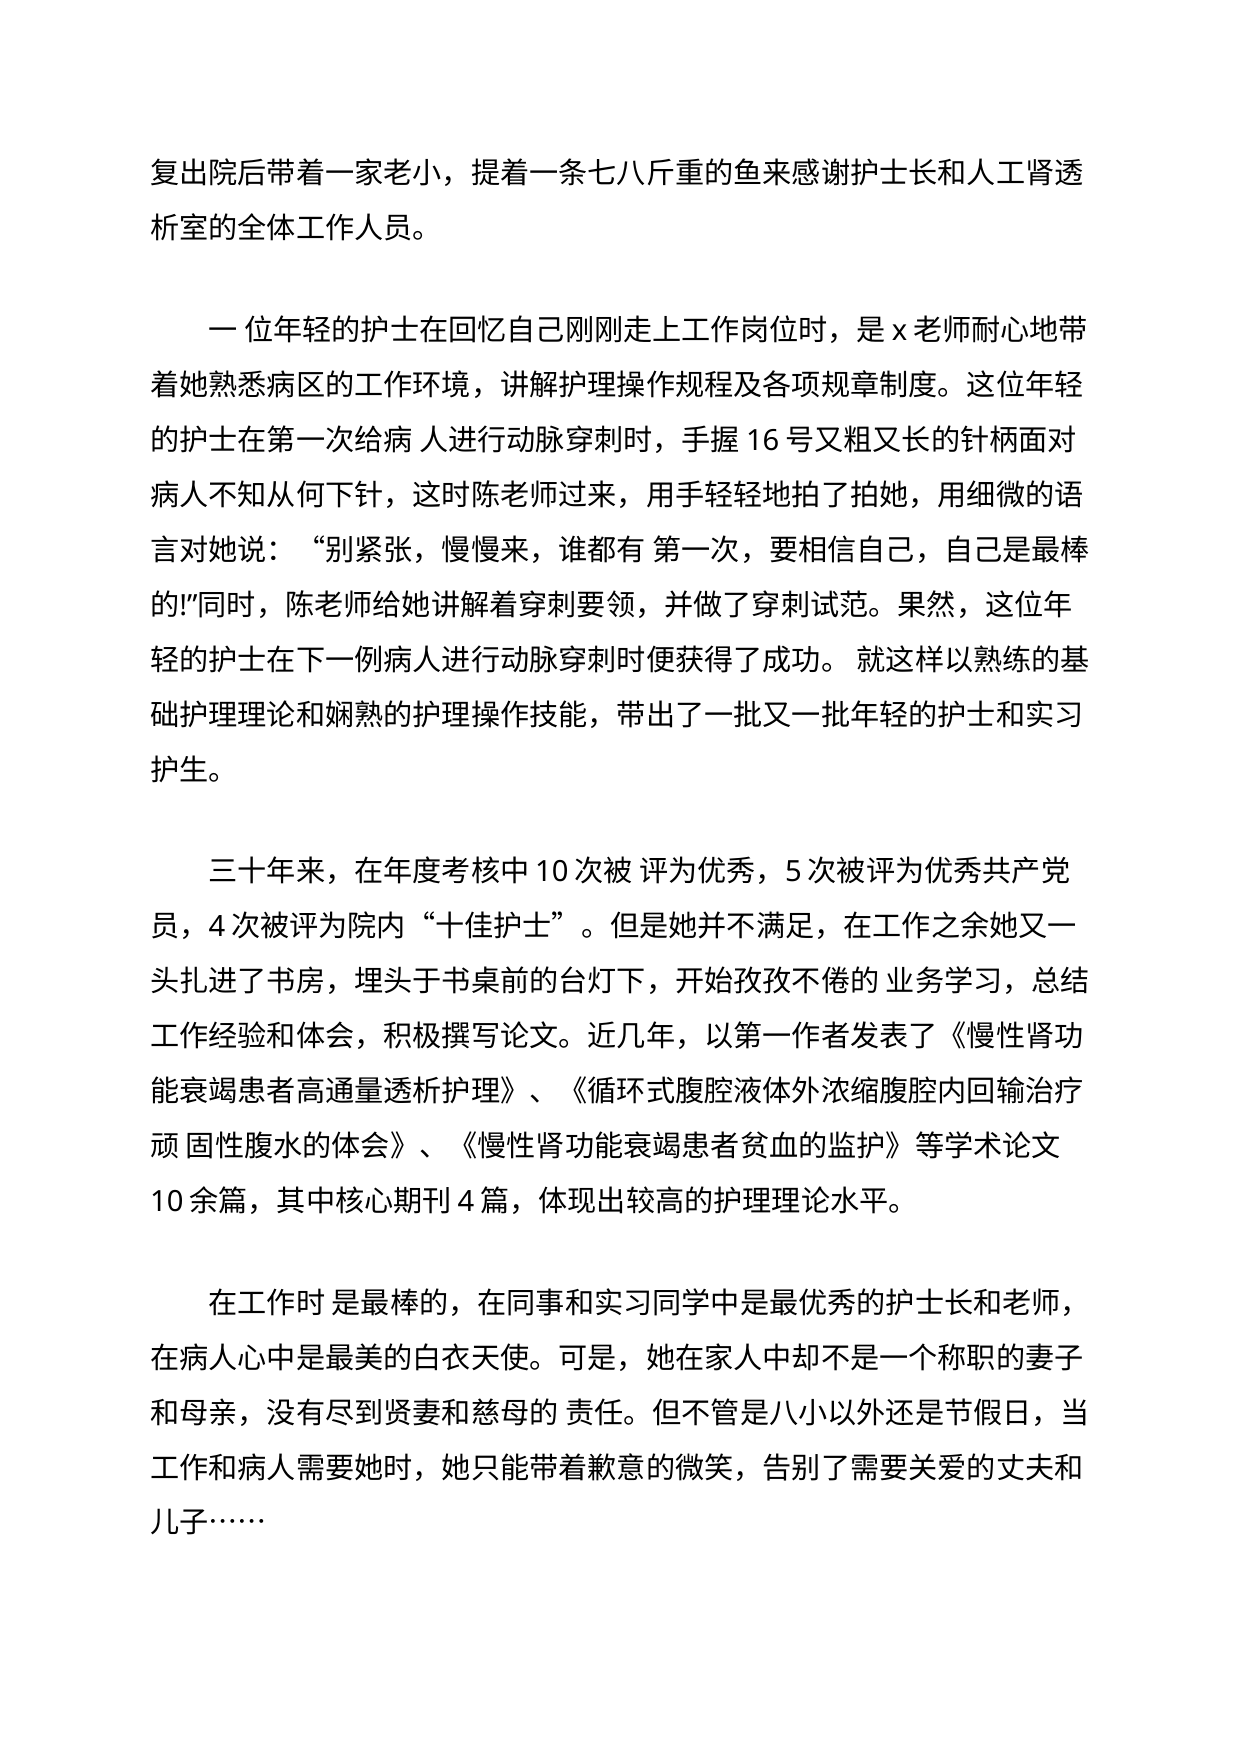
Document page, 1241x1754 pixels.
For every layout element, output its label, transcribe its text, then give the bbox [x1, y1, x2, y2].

text 三十年来，在年度考核中10次被 评为优秀，5次被评为优秀共产党员，4次被评为院内“十佳护士”。但是她并不满足，在工作之余她又一头扎进了书房，埋头于书桌前的台灯下，开始孜孜不倦的 业务学习，总结工作经验和体会，积极撰写论文。近几年，以第一作者发表了《慢性肾功能衰竭患者高通量透析护理》、《循环式腹腔液体外浓缩腹腔内回输治疗顽 固性腹水的体会》、《慢性肾功能衰竭患者贫血的监护》等学术论文10余篇，其中核心期刊4篇，体现出较高的护理理论水平。 [150, 848, 1090, 1220]
text 在工作时 是最棒的，在同事和实习同学中是最优秀的护士长和老师，在病人心中是最美的白衣天使。可是，她在家人中却不是一个称职的妻子和母亲，没有尽到贤妻和慈母的 责任。但不管是八小以外还是节假日，当工作和病人需要她时，她只能带着歉意的微笑，告别了需要关爱的丈夫和儿子…… [150, 1279, 1090, 1541]
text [150, 150, 1090, 247]
text 一 位年轻的护士在回忆自己刚刚走上工作岗位时，是x老师耐心地带着她熟悉病区的工作环境，讲解护理操作规程及各项规章制度。这位年轻的护士在第一次给病 人进行动脉穿刺时，手握16号又粗又长的针柄面对病人不知从何下针，这时陈老师过来，用手轻轻地拍了拍她，用细微的语言对她说：“别紧张，慢慢来，谁都有 第一次，要相信自己，自己是最棒的!”同时，陈老师给她讲解着穿刺要领，并做了穿刺试范。果然，这位年轻的护士在下一例病人进行动脉穿刺时便获得了成功。 就这样以熟练的基础护理理论和娴熟的护理操作技能，带出了一批又一批年轻的护士和实习护生。 [150, 307, 1090, 788]
